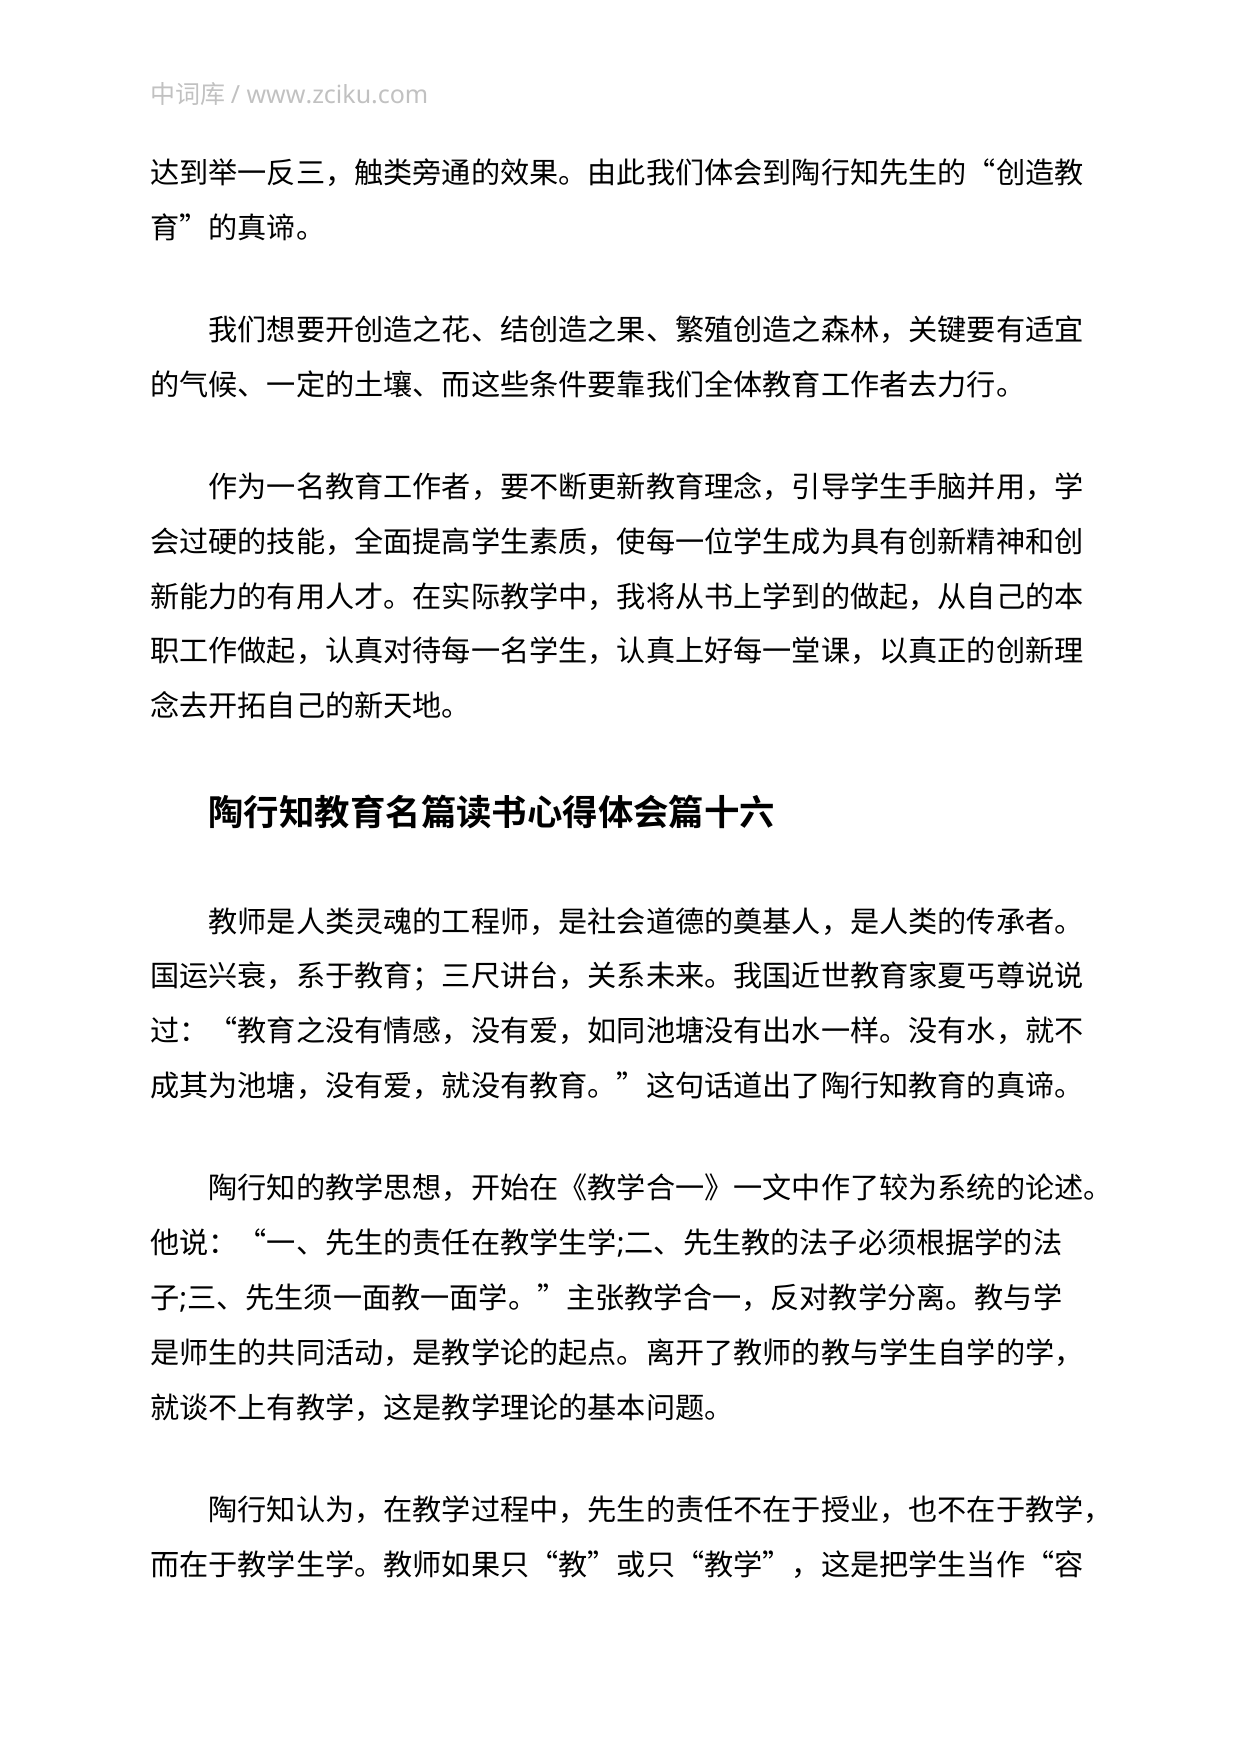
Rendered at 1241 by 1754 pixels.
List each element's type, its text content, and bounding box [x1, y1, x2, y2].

text 陶行知的教学思想，开始在《教学合一》一文中作了较为系统的论述。他说：“一、先生的责任在教学生学;二、先生教的法子必须根据学的法子;三、先生须一面教一面学。”主张教学合一，反对教学分离。教与学是师生的共同活动，是教学论的起点。离开了教师的教与学生自学的学，就谈不上有教学，这是教学理论的基本问题。 [150, 1164, 1090, 1427]
text 教师是人类灵魂的工程师，是社会道德的奠基人，是人类的传承者。国运兴衰，系于教育；三尺讲台，关系未来。我国近世教育家夏丐尊说说过：“教育之没有情感，没有爱，如同池塘没有出水一样。没有水，就不成其为池塘，没有爱，就没有教育。”这句话道出了陶行知教育的真谛。 [150, 898, 1090, 1105]
text 陶行知教育名篇读书心得体会篇十六 [150, 785, 1090, 836]
text 作为一名教育工作者，要不断更新教育理念，引导学生手脑并用，学会过硬的技能，全面提高学生素质，使每一位学生成为具有创新精神和创新能力的有用人才。在实际教学中，我将从书上学到的做起，从自己的本职工作做起，认真对待每一名学生，认真上好每一堂课，以真正的创新理念去开拓自己的新天地。 [150, 463, 1090, 725]
text 我们想要开创造之花、结创造之果、繁殖创造之森林，关键要有适宜的气候、一定的土壤、而这些条件要靠我们全体教育工作者去力行。 [150, 307, 1090, 404]
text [150, 150, 1090, 247]
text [150, 1486, 1090, 1583]
